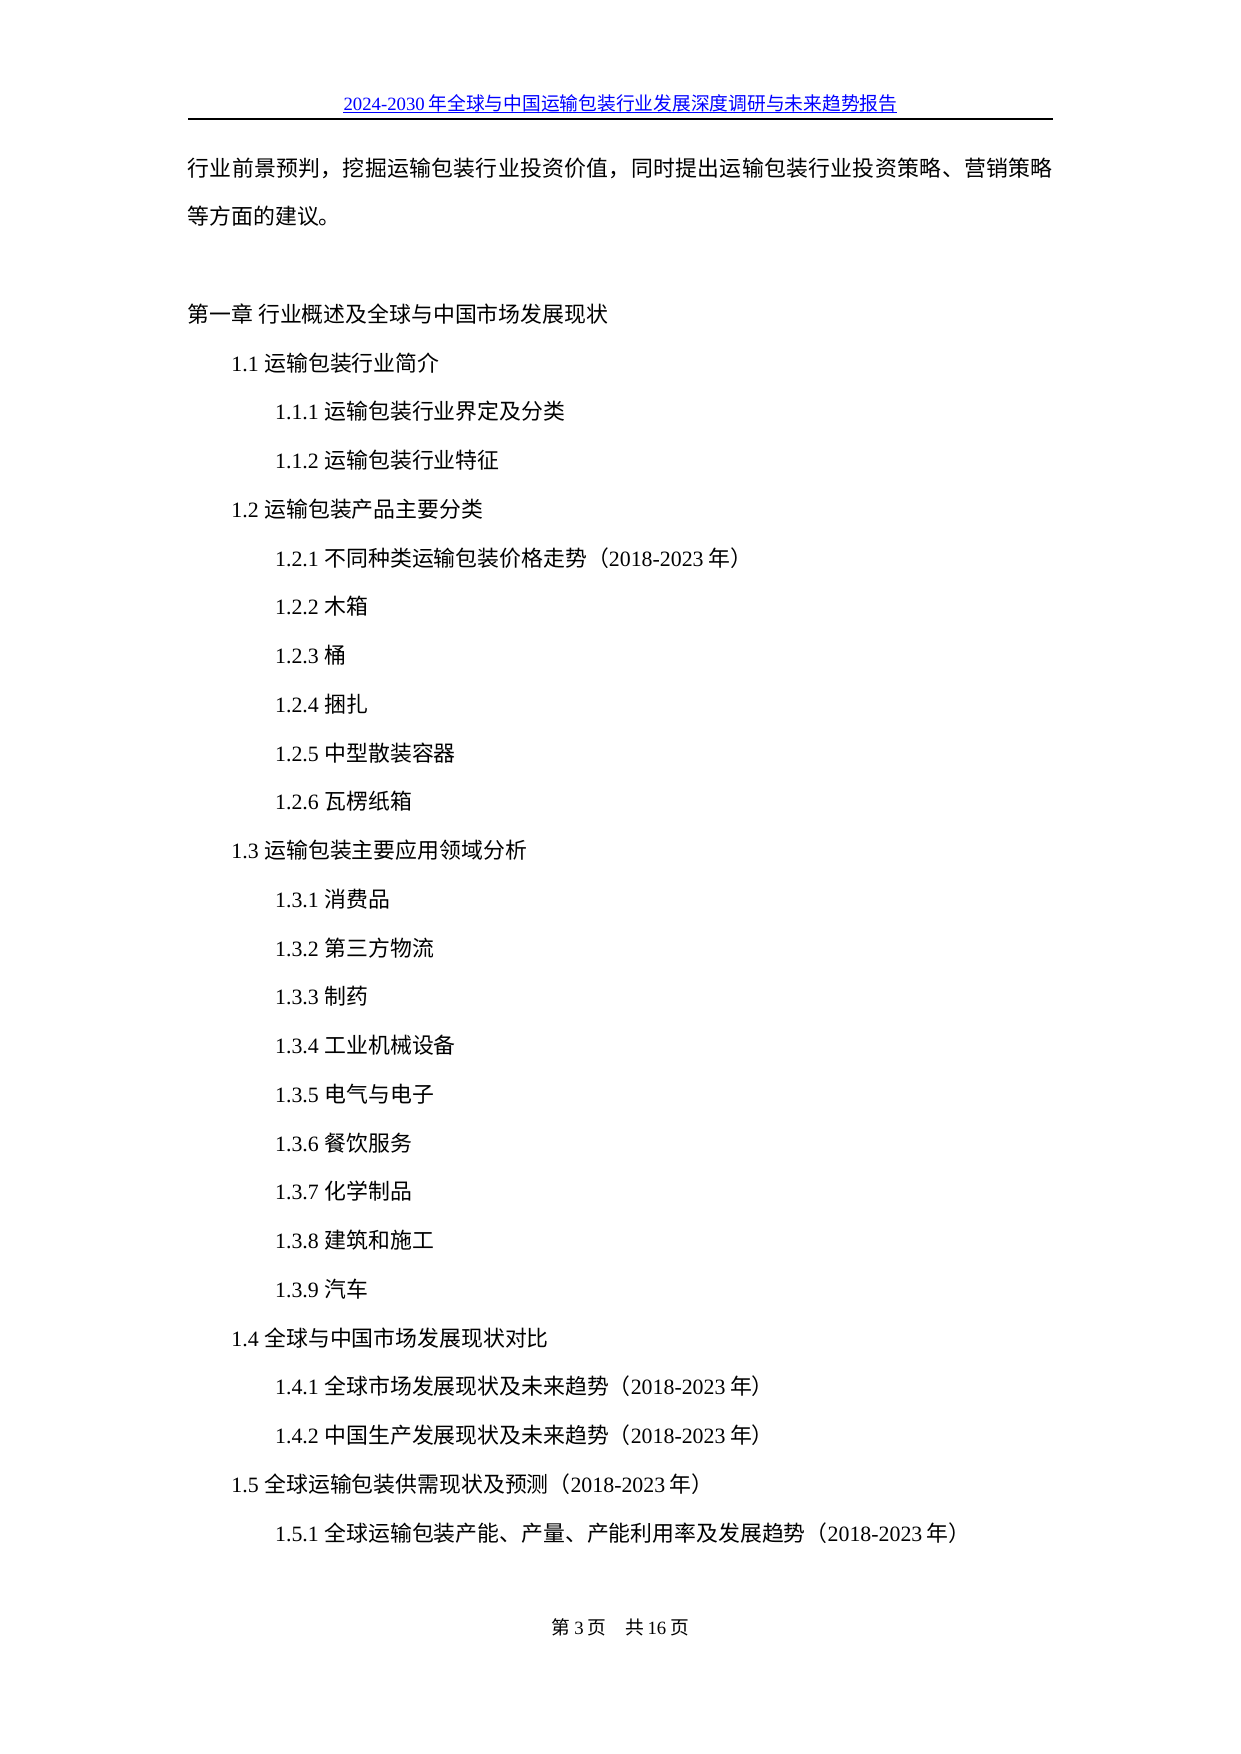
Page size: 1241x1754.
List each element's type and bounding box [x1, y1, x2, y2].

text [187, 150, 1053, 1548]
